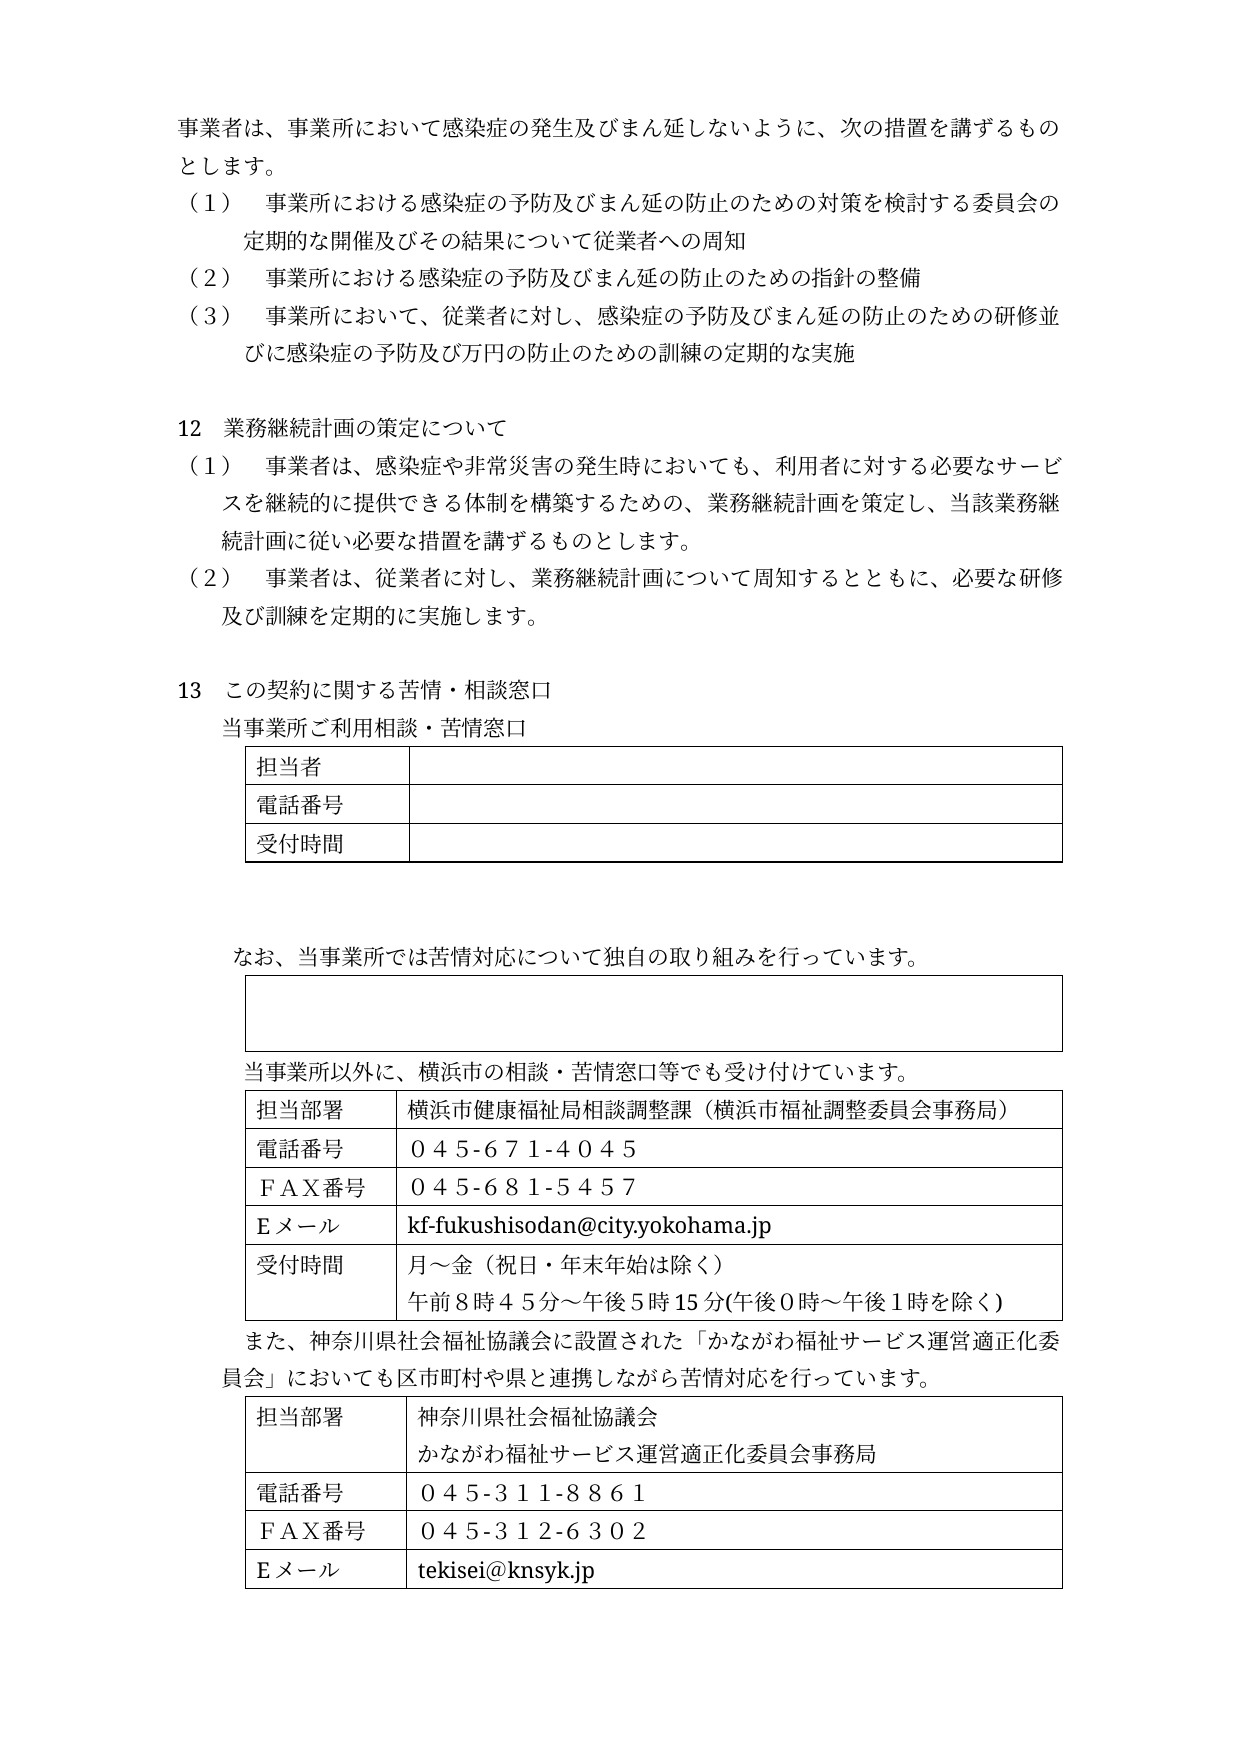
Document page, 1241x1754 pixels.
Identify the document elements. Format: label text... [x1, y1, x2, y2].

text （１） 事業所における感染症の予防及びまん延の防止のための対策を検討する委員会の定期的な開催及びその結果について従業者への周知 [177, 183, 1063, 258]
table_cell [410, 824, 1062, 861]
table_cell 受付時間 [246, 1245, 396, 1320]
table_header 担当部署 [246, 1091, 396, 1128]
text （３） 事業所において、従業者に対し、感染症の予防及びまん延の防止のための研修並びに感染症の予防及び万円の防止のための訓練の定期的な実施 [177, 296, 1063, 371]
list 事業者は、従業者に対し、業務継続計画について周知するとともに、必要な研修及び訓練を定期的に実施します。 [177, 558, 1063, 633]
text 当事業所ご利用相談・苦情窓口 [177, 708, 1063, 746]
table_cell Eメール [246, 1206, 396, 1244]
text また、神奈川県社会福祉協議会に設置された「かながわ福祉サービス運営適正化委員会」においても区市町村や県と連携しながら苦情対応を行っています。 [221, 1321, 1063, 1396]
table_cell 受付時間 [246, 824, 409, 861]
table_cell ０４５-６７１-４０４５ [397, 1129, 1062, 1167]
table_header 担当部署 [246, 1397, 406, 1472]
table_header [246, 976, 1062, 1051]
text 事業者は、事業所において感染症の発生及びまん延しないように、次の措置を講ずるものとします。 [177, 108, 1063, 183]
text （２） 事業所における感染症の予防及びまん延の防止のための指針の整備 [177, 258, 1063, 296]
text 12 業務継続計画の策定について [177, 408, 1063, 446]
table_cell tekisei＠knsyk.jp [407, 1550, 1062, 1587]
table_cell 電話番号 [246, 1473, 406, 1510]
table_header [410, 747, 1062, 784]
table_cell Eメール [246, 1550, 406, 1587]
table_cell 電話番号 [246, 785, 409, 823]
table_cell 月～金（祝日・年末年始は除く） 午前８時４５分～午後５時15分(午後０時～午後１時を除く) [397, 1245, 1062, 1320]
text なお、当事業所では苦情対応について独自の取り組みを行っています。 [177, 937, 1063, 975]
table_header 担当者 [246, 747, 409, 784]
table_header 横浜市健康福祉局相談調整課（横浜市福祉調整委員会事務局） [397, 1091, 1062, 1128]
table_cell [410, 785, 1062, 823]
text 当事業所以外に、横浜市の相談・苦情窓口等でも受け付けています。 [177, 1052, 1063, 1089]
table_cell ＦＡＸ番号 [246, 1168, 396, 1205]
table_header 神奈川県社会福祉協議会 かながわ福祉サービス運営適正化委員会事務局 [407, 1397, 1062, 1472]
table_cell ０４５-６８１-５４５７ [397, 1168, 1062, 1205]
table_cell ０４５-３１２-６３０２ [407, 1511, 1062, 1549]
table_cell ０４５-３１１-８８６１ [407, 1473, 1062, 1510]
table_cell 電話番号 [246, 1129, 396, 1167]
table_cell ＦＡＸ番号 [246, 1511, 406, 1549]
table_cell kf-fukushisodan@city.yokohama.jp [397, 1206, 1062, 1244]
list 事業者は、感染症や非常災害の発生時においても、利用者に対する必要なサービスを継続的に提供できる体制を構築するための、業務継続計画を策定し、当該業務継続計画に従い必要な措置を講ずるものとします。 [177, 446, 1063, 558]
text 13 この契約に関する苦情・相談窓口 [177, 671, 1063, 708]
